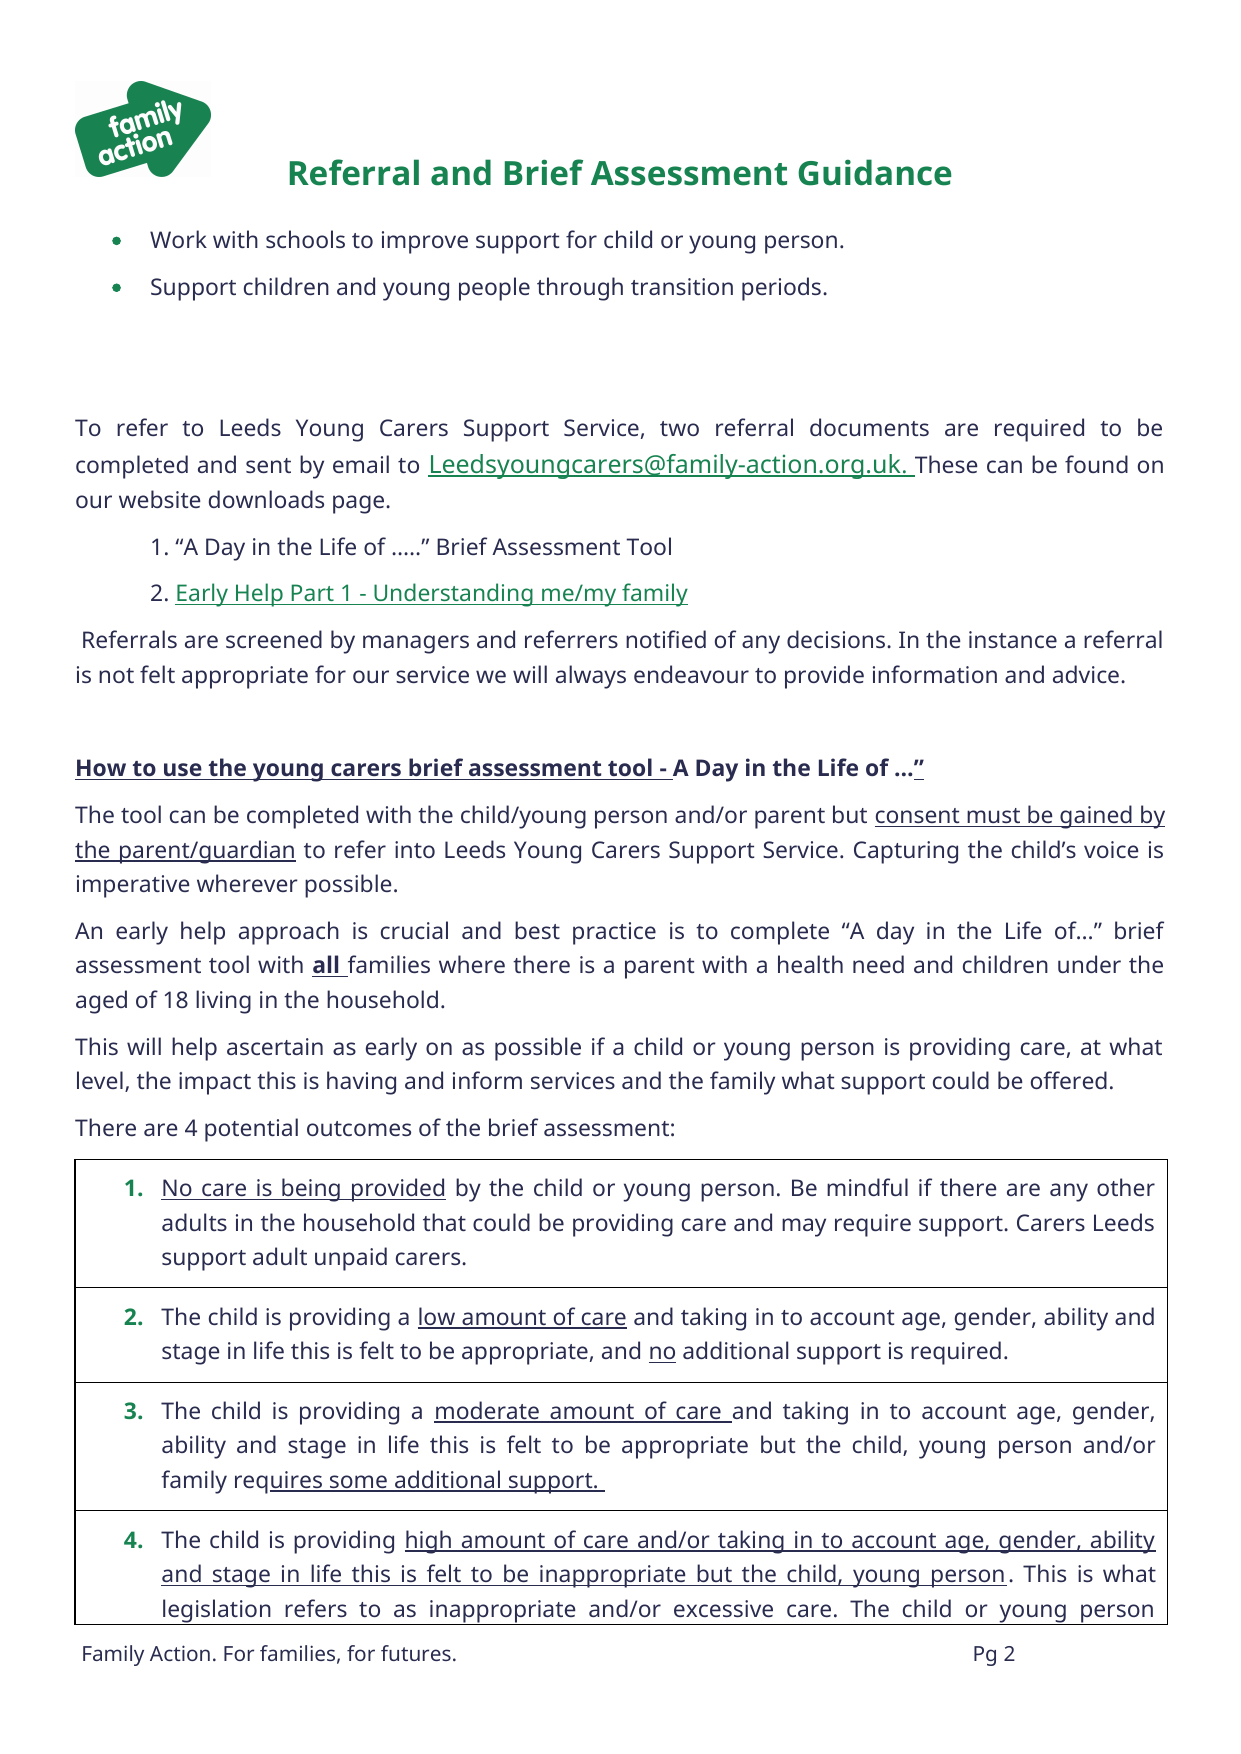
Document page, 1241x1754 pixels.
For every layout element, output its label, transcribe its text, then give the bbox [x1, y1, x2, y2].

text To refer to Leeds Young Carers Support Service, two referral documents are required to be completed and sent by email to Leedsyoungcarers@family-action.org.uk. These can be found on our website downloads page. [75, 412, 1165, 515]
text 2. Early Help Part 1 - Understanding me/my family [75, 577, 1165, 609]
picture [75, 81, 211, 177]
text The tool can be completed with the child/young person and/or parent but consent must be gained by the parent/guardian to refer into Leeds Young Carers Support Service. Capturing the child’s voice is imperative wherever possible. [75, 799, 1165, 899]
text How to use the young carers brief assessment tool - A Day in the Life of …” [75, 752, 1165, 784]
text This will help ascertain as early on as possible if a child or young person is providing care, at what level, the impact this is having and inform services and the family what support could be offered. [75, 1031, 1165, 1096]
table_cell The child is providing a moderate amount of care and taking in to account age, gender, ability and stage in life this is felt to be appropriate but the child, young person and/or family requires some additional support. [76, 1383, 1167, 1510]
text 1. “A Day in the Life of …..” Brief Assessment Tool [75, 531, 1165, 562]
list Work with schools to improve support for child or young person. [112, 224, 1165, 256]
list Support children and young people through transition periods. [112, 271, 1165, 302]
table_cell The child is providing a low amount of care and taking in to account age, gender, ability and stage in life this is felt to be appropriate, and no additional support is required. [76, 1288, 1167, 1382]
table_header No care is being provided by the child or young person. Be mindful if there are any other adults in the household that could be providing care and may require support. Carers Leeds support adult unpaid carers. [76, 1160, 1167, 1287]
text Referrals are screened by managers and referrers notified of any decisions. In the instance a referral is not felt appropriate for our service we will always endeavour to provide information and advice. [75, 624, 1165, 690]
text An early help approach is crucial and best practice is to complete “A day in the Life of…” brief assessment tool with all families where there is a parent with a health need and children under the aged of 18 living in the household. [75, 915, 1165, 1015]
text There are 4 potential outcomes of the brief assessment: [75, 1112, 1165, 1143]
